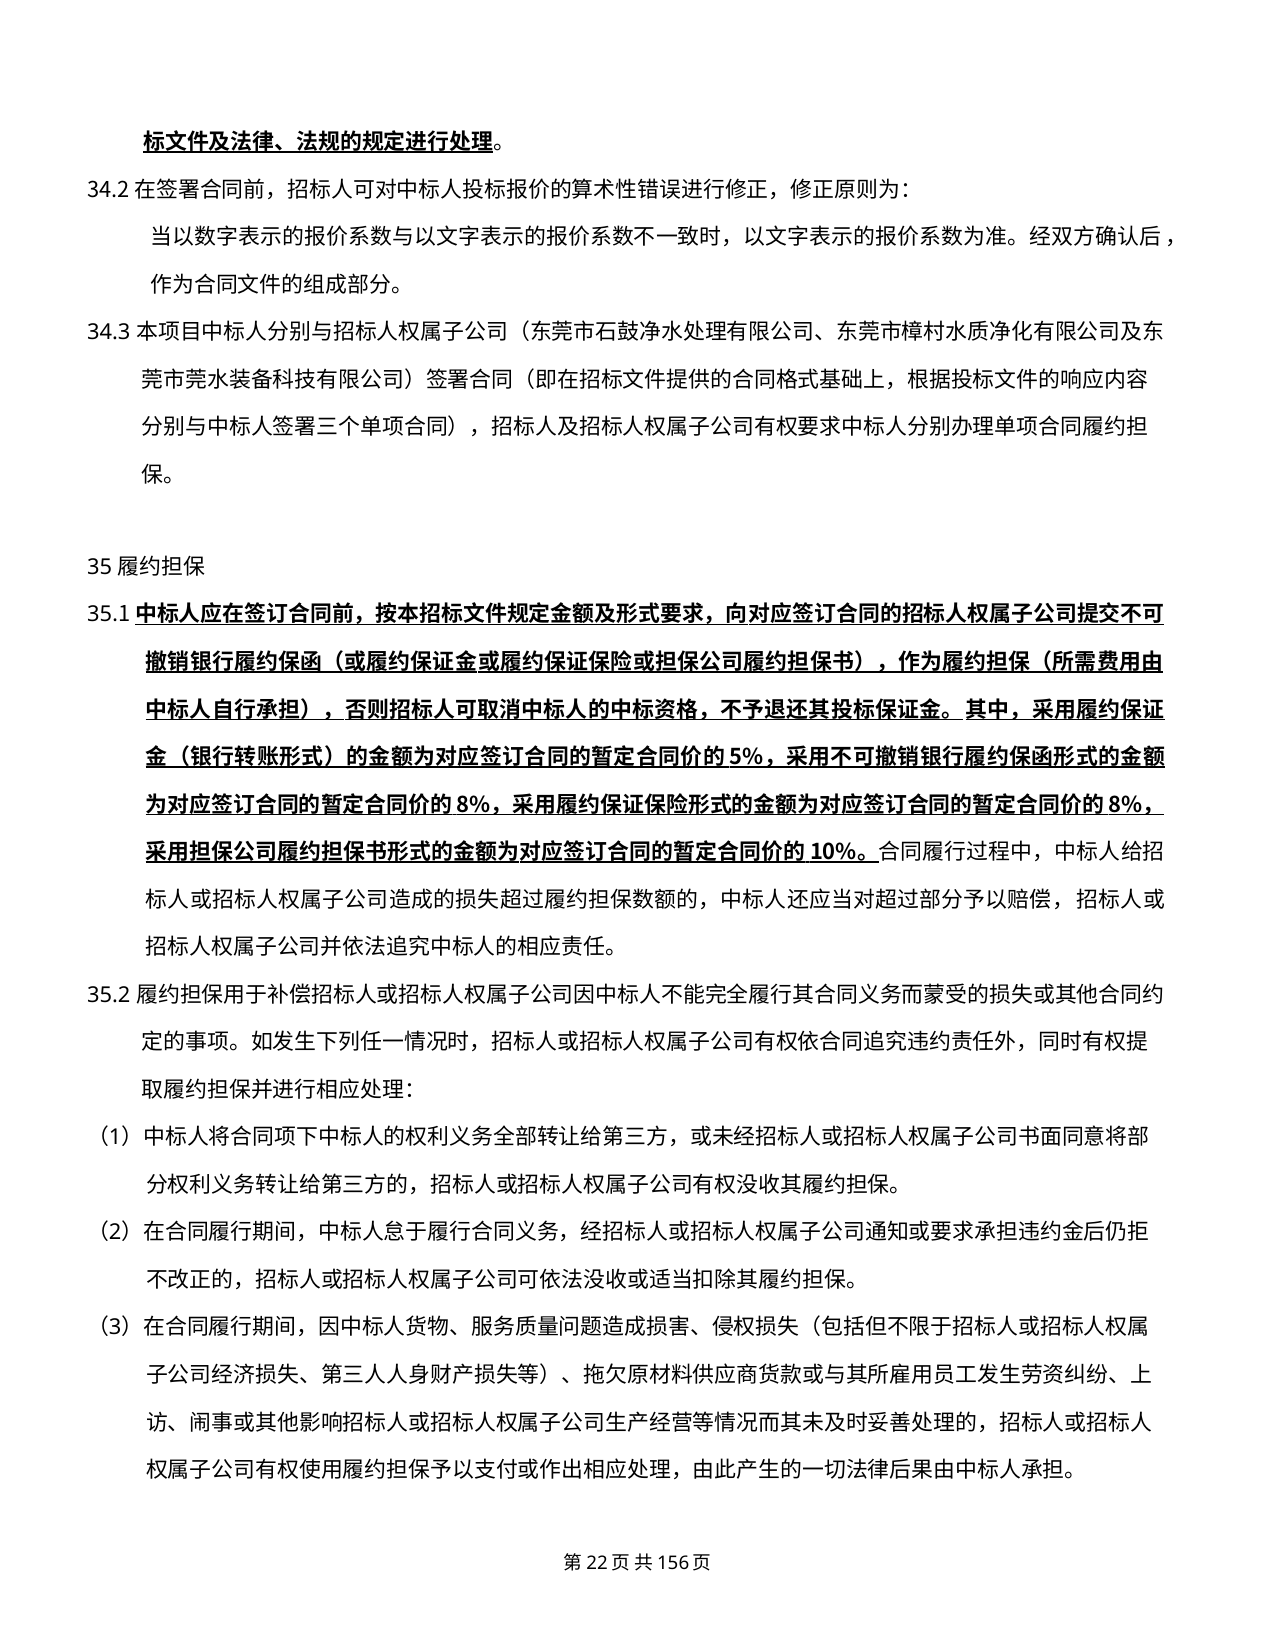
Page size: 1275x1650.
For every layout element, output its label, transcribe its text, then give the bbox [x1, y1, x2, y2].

text 35 履约担保 [87, 549, 1166, 581]
text 34.3 本项目中标人分别与招标人权属子公司（东莞市石鼓净水处理有限公司、东莞市樟村水质净化有限公司及东莞市莞水装备科技有限公司）签署合同（即在招标文件提供的合同格式基础上，根据投标文件的响应内容分别与中标人签署三个单项合同），招标人及招标人权属子公司有权要求中标人分别办理单项合同履约担保。 [87, 314, 1166, 488]
text （2）在合同履行期间，中标人怠于履行合同义务，经招标人或招标人权属子公司通知或要求承担违约金后仍拒不改正的，招标人或招标人权属子公司可依法没收或适当扣除其履约担保。 [87, 1214, 1166, 1293]
list 35.1 中标人应在签订合同前，按本招标文件规定金额及形式要求，向对应签订合同的招标人权属子公司提交不可撤销银行履约保函（或履约保证金或履约保证保险或担保公司履约担保书），作为履约担保（所需费用由中标人自行承担），否则招标人可取消中标人的中标资格，不予退还其投标保证金。其中，采用履约保证金（银行转账形式）的金额为对应签订合同的暂定合同价的5%，采用不可撤销银行履约保函形式的金额为对应签订合同的暂定合同价的8%，采用履约保证保险形式的金额为对应签订合同的暂定合同价的8%，采用担保公司履约担保书形式的金额为对应签订合同的暂定合同价的10%。合同履行过程中，中标人给招标人或招标人权属子公司造成的损失超过履约担保数额的，中标人还应当对超过部分予以赔偿，招标人或招标人权属子公司并依法追究中标人的相应责任。 [87, 596, 1165, 961]
text 34.2 在签署合同前，招标人可对中标人投标报价的算术性错误进行修正，修正原则为： [87, 172, 1165, 203]
text 35.2 履约担保用于补偿招标人或招标人权属子公司因中标人不能完全履行其合同义务而蒙受的损失或其他合同约定的事项。如发生下列任一情况时，招标人或招标人权属子公司有权依合同追究违约责任外，同时有权提取履约担保并进行相应处理： [87, 977, 1166, 1103]
text （1）中标人将合同项下中标人的权利义务全部转让给第三方，或未经招标人或招标人权属子公司书面同意将部分权利义务转让给第三方的，招标人或招标人权属子公司有权没收其履约担保。 [87, 1119, 1166, 1198]
text 当以数字表示的报价系数与以文字表示的报价系数不一致时，以文字表示的报价系数为准。经双方确认后，作为合同文件的组成部分。 [150, 219, 1165, 298]
text （3）在合同履行期间，因中标人货物、服务质量问题造成损害、侵权损失（包括但不限于招标人或招标人权属子公司经济损失、第三人人身财产损失等）、拖欠原材料供应商货款或与其所雇用员工发生劳资纠纷、上访、闹事或其他影响招标人或招标人权属子公司生产经营等情况而其未及时妥善处理的，招标人或招标人权属子公司有权使用履约担保予以支付或作出相应处理，由此产生的一切法律后果由中标人承担。 [87, 1309, 1166, 1484]
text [87, 124, 1165, 156]
